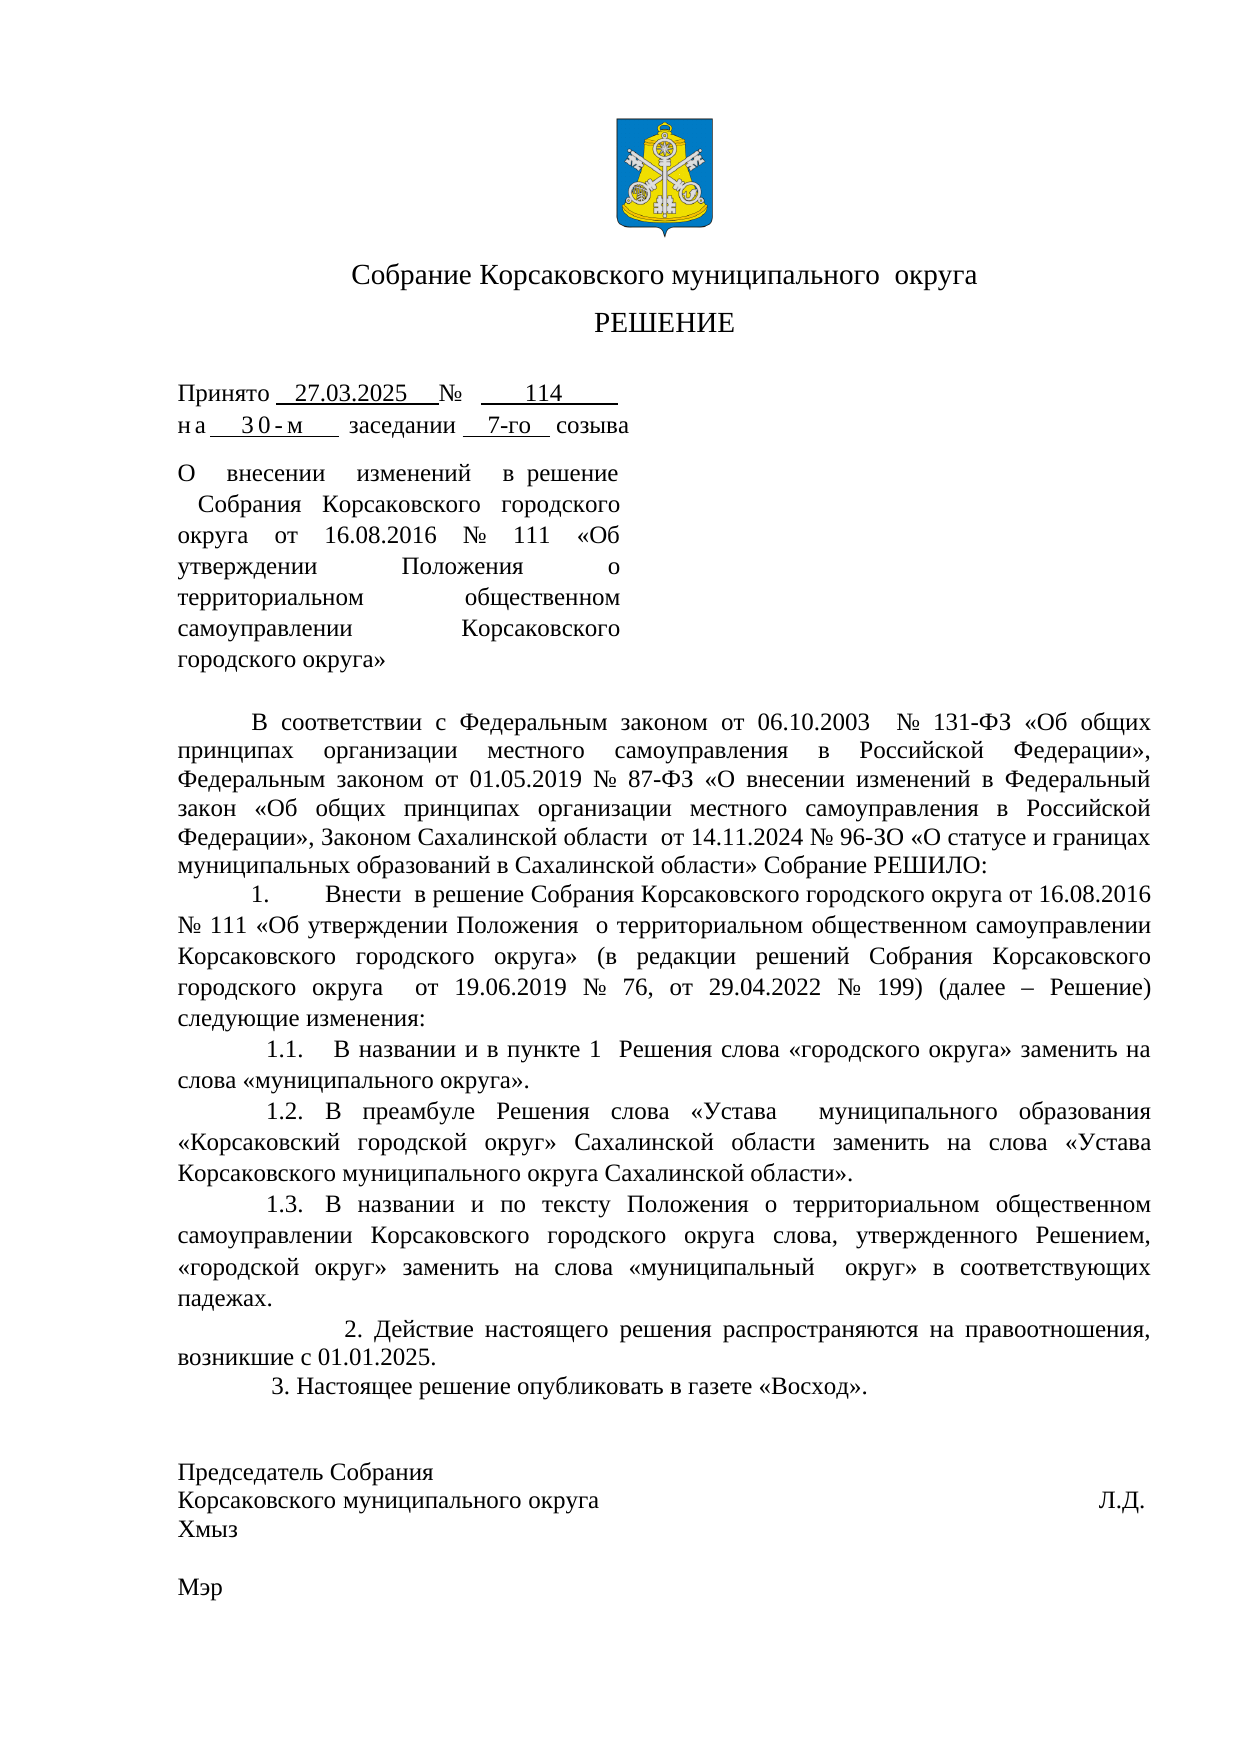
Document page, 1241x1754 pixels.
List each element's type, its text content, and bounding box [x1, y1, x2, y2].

text Мэр [177, 1572, 1152, 1600]
list В преамбуле Решения слова «Устава муниципального образования «Корсаковский городской округ» Сахалинской области заменить на слова «Устава Корсаковского муниципального округа Сахалинской области». [177, 1096, 1152, 1187]
text Принято 27.03.2025 № 114 . [177, 367, 1152, 411]
text 3. Настоящее решение опубликовать в газете «Восход». [177, 1371, 1152, 1400]
text О внесении изменений в решение [177, 458, 1152, 487]
text 2. Действие настоящего решения распространяются на правоотношения, возникшие с 01.01.2025. [177, 1314, 1152, 1371]
text РЕШЕНИЕ [177, 305, 1152, 338]
text Корсаковского муниципального округа Л.Д. Хмыз [177, 1485, 1152, 1543]
picture [616, 118, 713, 238]
list В названии и в пункте 1 Решения слова «городского округа» заменить на слова «муниципального округа». [177, 1034, 1152, 1094]
text на 30-м заседании 7-го созыва [177, 411, 1152, 439]
text Председатель Собрания [177, 1457, 1152, 1485]
text Собрание Корсаковского муниципального округа [177, 257, 1152, 290]
list В названии и по тексту Положения о территориальном общественном самоуправлении Корсаковского городского округа слова, утвержденного Решением, «городской округ» заменить на слова «муниципальный округ» в соответствующих падежах. [177, 1189, 1152, 1311]
text Собрания Корсаковского городского округа от 16.08.2016 № 111 «Об утверждении Положения о территориальном общественном самоуправлении Корсаковского городского округа» [177, 489, 620, 673]
list Внести в решение Собрания Корсаковского городского округа от 16.08.2016 № 111 «Об утверждении Положения о территориальном общественном самоуправлении Корсаковского городского округа» (в редакции решений Собрания Корсаковского городского округа от 19.06.2019 № 76, от 29.04.2022 № 199) (далее – Решение) следующие изменения: [177, 879, 1152, 1032]
text В соответствии с Федеральным законом от 06.10.2003 № 131-ФЗ «Об общих принципах организации местного самоуправления в Российской Федерации», Федеральным законом от 01.05.2019 № 87-ФЗ «О внесении изменений в Федеральный закон «Об общих принципах организации местного самоуправления в Российской Федерации», Законом Сахалинской области от 14.11.2024 № 96-ЗО «О статусе и границах муниципальных образований в Сахалинской области» Собрание РЕШИЛО: [177, 707, 1152, 879]
